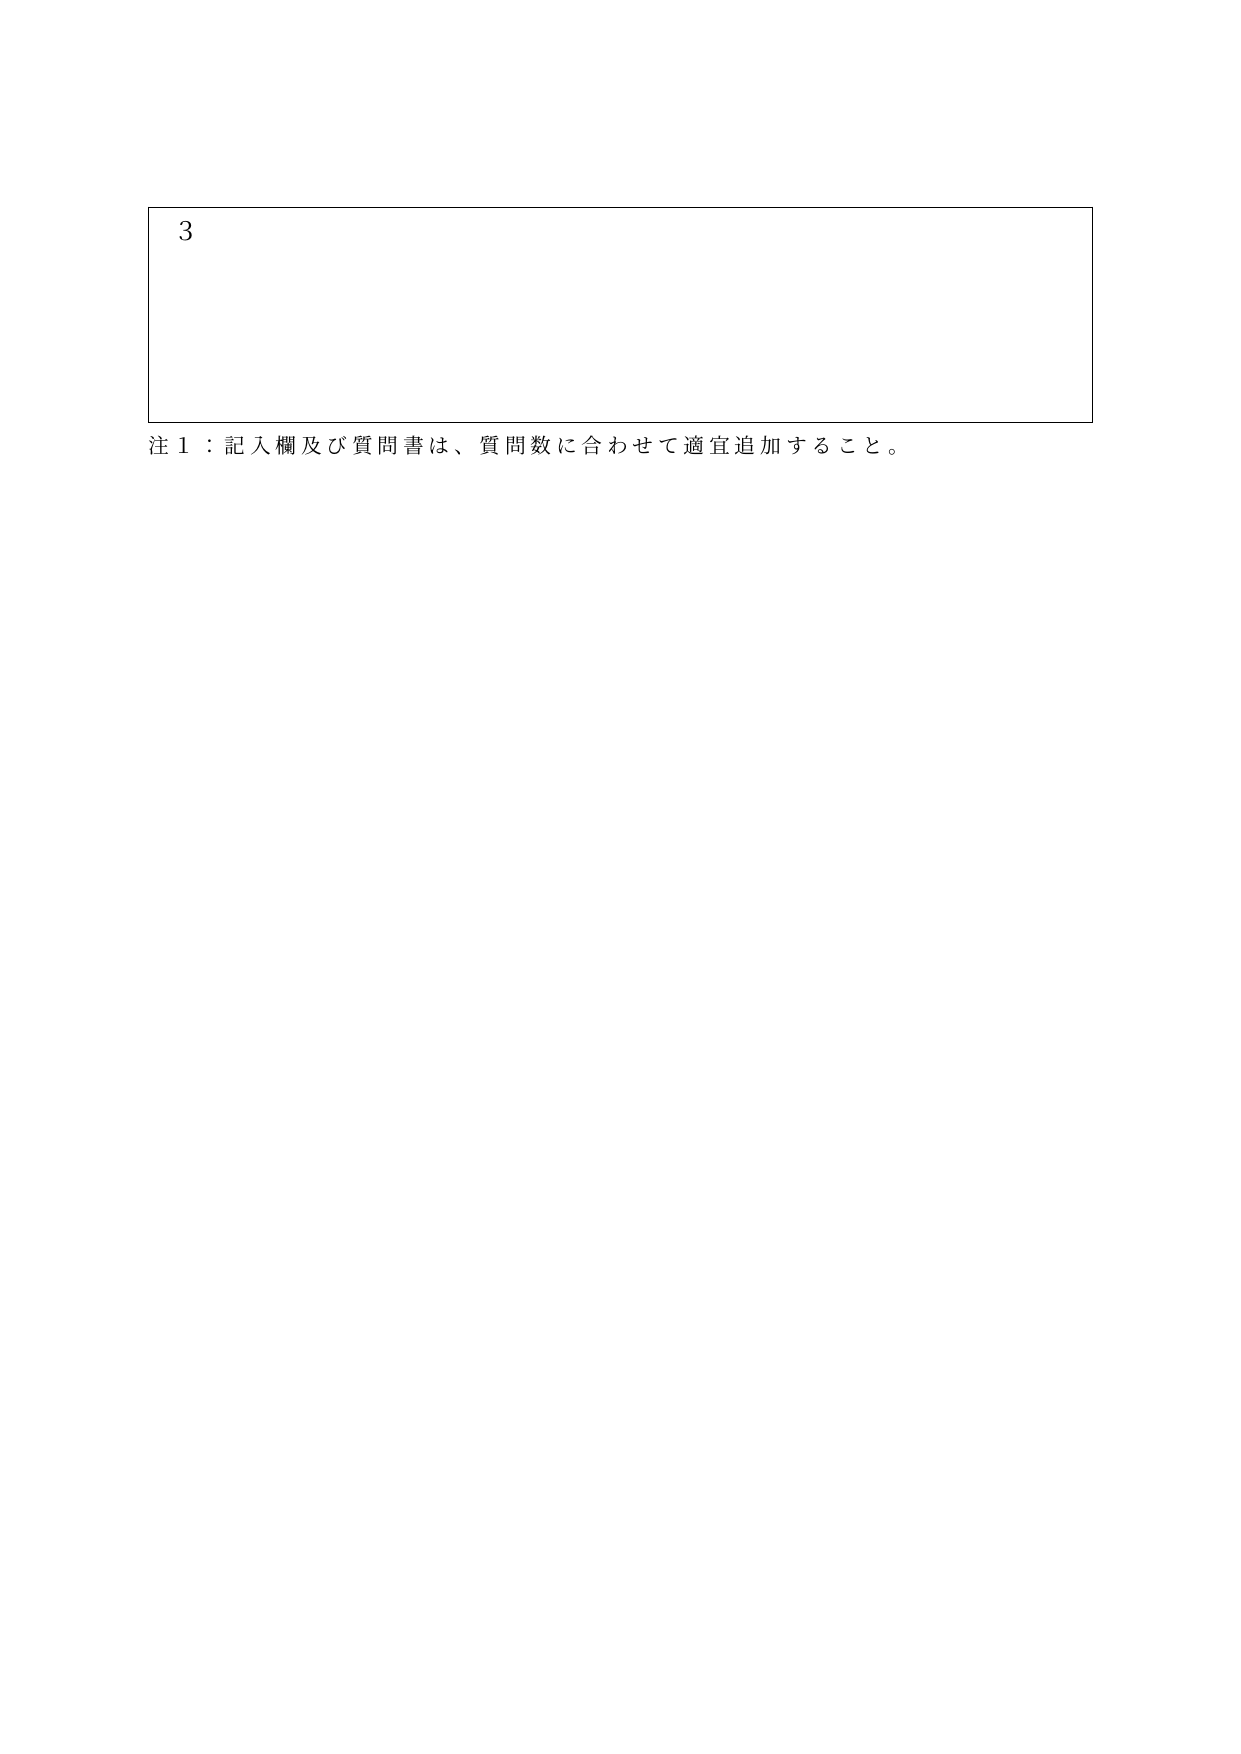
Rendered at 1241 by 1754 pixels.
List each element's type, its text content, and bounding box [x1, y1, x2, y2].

table_cell １ ２ ３ [149, 208, 1092, 422]
text 注１：記入欄及び質問書は、質問数に合わせて適宜追加すること。 [148, 423, 1092, 466]
